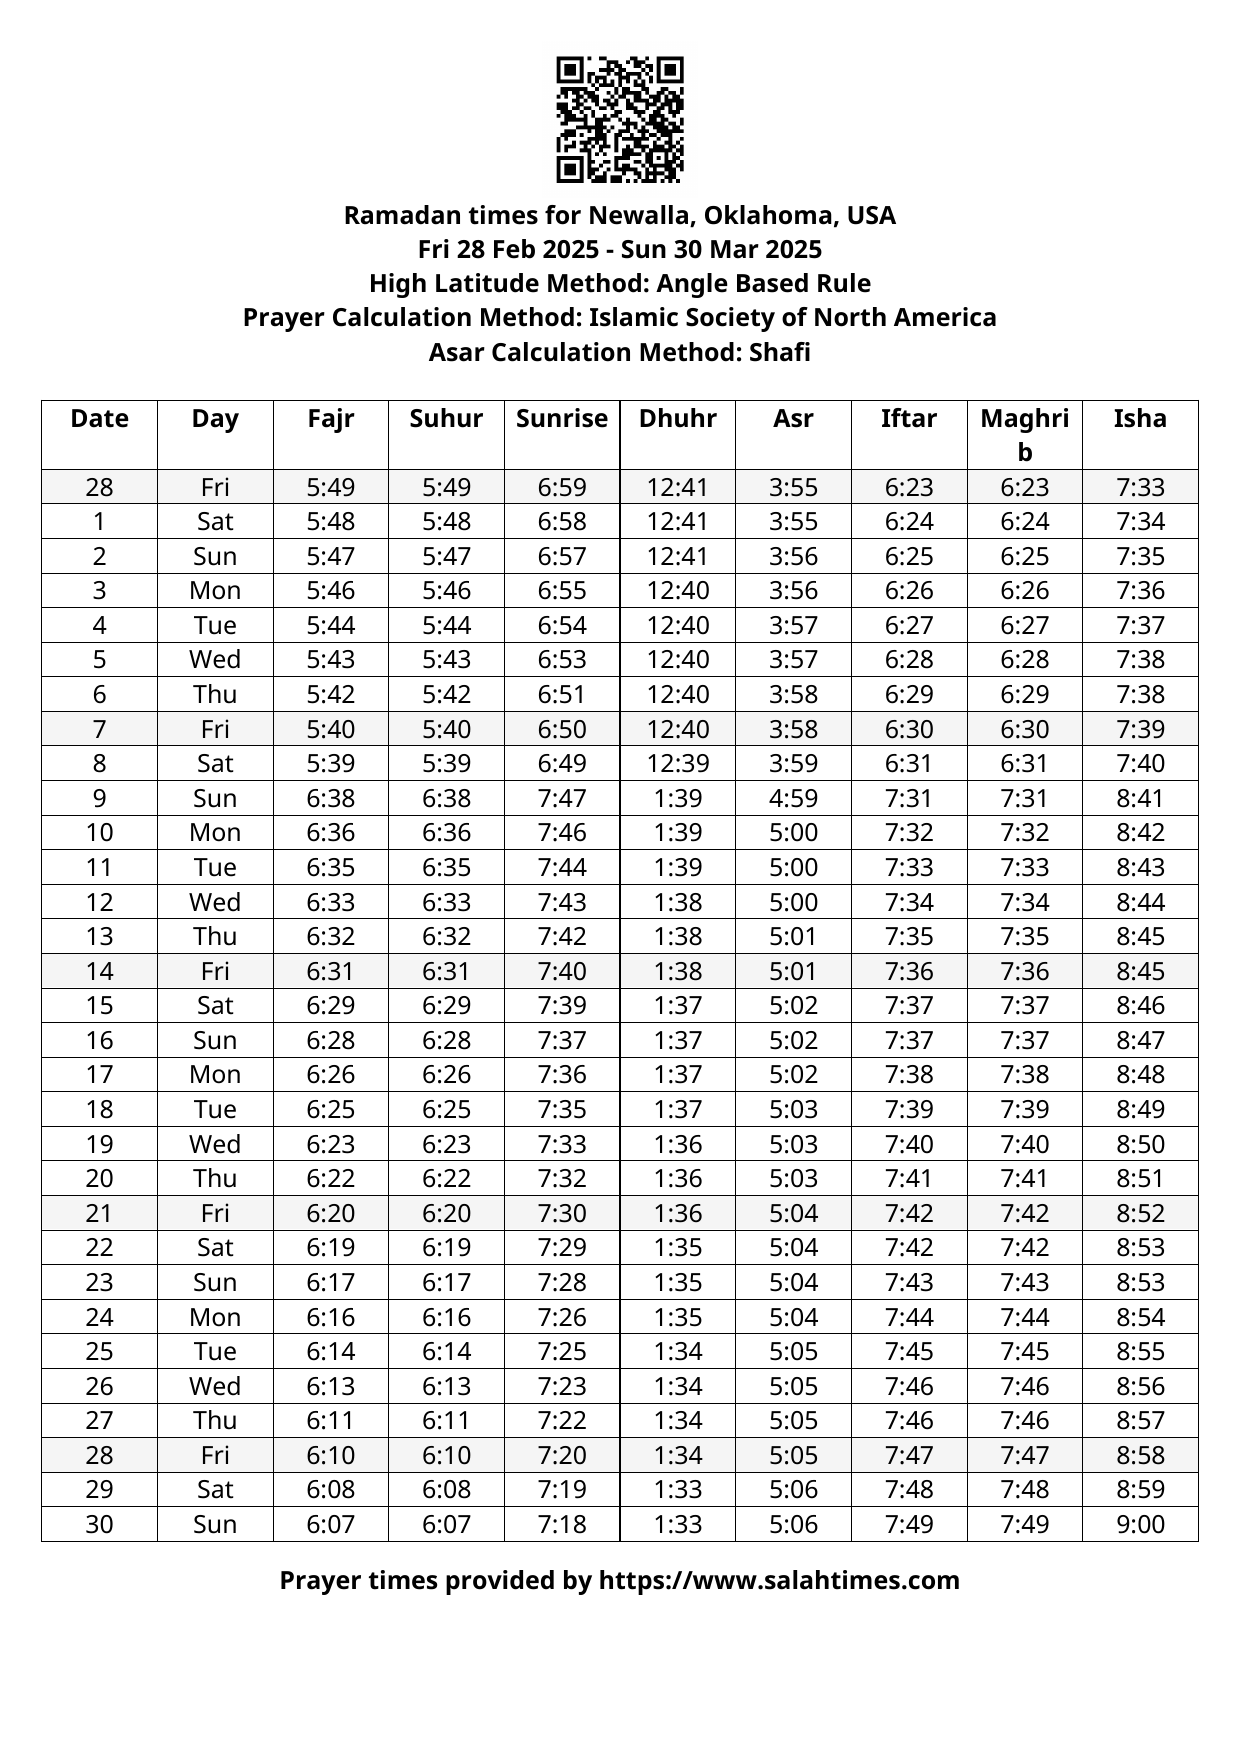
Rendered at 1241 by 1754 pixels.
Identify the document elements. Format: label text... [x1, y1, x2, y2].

table_cell 7:35 [1083, 539, 1198, 572]
table_cell 3:55 [736, 470, 851, 503]
table_cell 1:38 [621, 919, 735, 953]
table_cell 6:24 [968, 504, 1082, 538]
table_cell Tue [158, 1092, 273, 1126]
table_cell 5 [42, 643, 157, 676]
table_cell 12:39 [621, 746, 735, 780]
table_cell 6:32 [389, 919, 504, 953]
table_cell 7:37 [852, 1023, 967, 1057]
table_cell 14 [42, 954, 157, 987]
table_cell 7:39 [505, 989, 619, 1022]
table_cell 5:04 [736, 1265, 851, 1299]
table_cell 7:45 [968, 1334, 1082, 1368]
table_cell 5:46 [274, 574, 388, 607]
table_header Dhuhr [621, 401, 735, 469]
table_cell 15 [42, 989, 157, 1022]
table_cell 7:43 [852, 1265, 967, 1299]
table_cell 1:38 [621, 885, 735, 918]
table_cell 8:41 [1083, 781, 1198, 814]
table_cell 6:32 [274, 919, 388, 953]
table_cell 6:14 [274, 1334, 388, 1368]
table_cell 6:38 [274, 781, 388, 814]
table_cell 5:44 [274, 608, 388, 642]
table_cell 8:43 [1083, 850, 1198, 884]
table_cell 7:33 [1083, 470, 1198, 503]
table_cell 6:23 [274, 1127, 388, 1160]
table_cell 7:26 [505, 1300, 619, 1333]
table_cell 26 [42, 1369, 157, 1402]
table_cell 1:34 [621, 1369, 735, 1402]
table_cell 6:08 [389, 1473, 504, 1506]
table_cell 7:35 [968, 919, 1082, 953]
table_cell 6 [42, 677, 157, 711]
table_cell 5:42 [274, 677, 388, 711]
table_cell 23 [42, 1265, 157, 1299]
table_cell 5:04 [736, 1231, 851, 1264]
table_cell 5:01 [736, 954, 851, 987]
table_cell 6:26 [852, 574, 967, 607]
table_cell 8:49 [1083, 1092, 1198, 1126]
table_cell 7:31 [852, 781, 967, 814]
table_cell 6:51 [505, 677, 619, 711]
table_cell 8:52 [1083, 1196, 1198, 1229]
table_cell 7:35 [852, 919, 967, 953]
table_cell 7:28 [505, 1265, 619, 1299]
table_cell 1:34 [621, 1404, 735, 1437]
table_cell 12:40 [621, 574, 735, 607]
text High Latitude Method: Angle Based Rule [42, 266, 1198, 300]
table_cell 6:31 [852, 746, 967, 780]
table_cell 6:11 [274, 1404, 388, 1437]
table_cell 7:38 [968, 1058, 1082, 1091]
table_cell Thu [158, 919, 273, 953]
table_cell 6:19 [389, 1231, 504, 1264]
table_cell 28 [42, 470, 157, 503]
table_cell 9 [42, 781, 157, 814]
text Prayer Calculation Method: Islamic Society of North America [42, 300, 1198, 334]
table_cell 20 [42, 1161, 157, 1195]
table_cell 7:42 [852, 1196, 967, 1229]
table_cell 5:40 [274, 712, 388, 745]
table_cell 8:46 [1083, 989, 1198, 1022]
table_cell Sun [158, 1265, 273, 1299]
table_cell 5:40 [389, 712, 504, 745]
table_header Suhur [389, 401, 504, 469]
table_cell 8:51 [1083, 1161, 1198, 1195]
table_cell 7:38 [852, 1058, 967, 1091]
table_header Day [158, 401, 273, 469]
table_cell 3:58 [736, 712, 851, 745]
table_cell 7:34 [852, 885, 967, 918]
table_cell 6:16 [274, 1300, 388, 1333]
table_cell 6:25 [389, 1092, 504, 1126]
table_cell 1:37 [621, 1058, 735, 1091]
table_cell 8:56 [1083, 1369, 1198, 1402]
table_cell 6:20 [274, 1196, 388, 1229]
table_cell 5:02 [736, 1023, 851, 1057]
table_cell 1:33 [621, 1473, 735, 1506]
table_cell 7:39 [852, 1092, 967, 1126]
table_cell 6:28 [389, 1023, 504, 1057]
table_cell 7:42 [968, 1231, 1082, 1264]
table_cell 7:31 [968, 781, 1082, 814]
table_cell 8:59 [1083, 1473, 1198, 1506]
table_cell 7:46 [968, 1404, 1082, 1437]
table_cell 6:16 [389, 1300, 504, 1333]
table_cell Sun [158, 781, 273, 814]
table_cell 8:48 [1083, 1058, 1198, 1091]
table_cell 18 [42, 1092, 157, 1126]
table_cell 7:41 [968, 1161, 1082, 1195]
table_cell 7:36 [1083, 574, 1198, 607]
table_cell 7:40 [1083, 746, 1198, 780]
table_cell Sun [158, 1507, 273, 1541]
table_cell Thu [158, 1404, 273, 1437]
table_cell 6:25 [852, 539, 967, 572]
table_cell 12:41 [621, 504, 735, 538]
table_cell 8:58 [1083, 1438, 1198, 1472]
table_cell 1:38 [621, 954, 735, 987]
table_cell 6:26 [968, 574, 1082, 607]
table_cell 3:56 [736, 539, 851, 572]
table_cell 8:45 [1083, 919, 1198, 953]
table_cell 6:27 [968, 608, 1082, 642]
picture [542, 41, 699, 198]
table_cell 2 [42, 539, 157, 572]
table_cell 12:40 [621, 643, 735, 676]
table_cell Tue [158, 850, 273, 884]
table_cell 7:47 [505, 781, 619, 814]
table_cell 5:47 [274, 539, 388, 572]
table_cell 6:23 [968, 470, 1082, 503]
table_cell Sat [158, 1231, 273, 1264]
table_cell 7:42 [968, 1196, 1082, 1229]
table_cell 6:31 [274, 954, 388, 987]
table_cell 6:29 [389, 989, 504, 1022]
text Asar Calculation Method: Shafi [42, 334, 1198, 368]
table_cell 7:25 [505, 1334, 619, 1368]
table_cell 6:25 [274, 1092, 388, 1126]
table_cell 7:48 [852, 1473, 967, 1506]
table_cell 16 [42, 1023, 157, 1057]
table_cell 3:59 [736, 746, 851, 780]
table_cell 1:36 [621, 1196, 735, 1229]
table_cell 29 [42, 1473, 157, 1506]
table_cell 7:49 [852, 1507, 967, 1541]
table_cell 7:44 [505, 850, 619, 884]
table_cell Fri [158, 470, 273, 503]
table_cell 7:23 [505, 1369, 619, 1402]
table_cell 5:49 [389, 470, 504, 503]
table_cell 7 [42, 712, 157, 745]
text Ramadan times for Newalla, Oklahoma, USA [42, 198, 1198, 232]
table_cell Sun [158, 1023, 273, 1057]
table_cell 5:46 [389, 574, 504, 607]
table_cell 25 [42, 1334, 157, 1368]
table_cell 19 [42, 1127, 157, 1160]
table_cell 11 [42, 850, 157, 884]
table_cell 6:17 [274, 1265, 388, 1299]
table_cell 21 [42, 1196, 157, 1229]
table_cell Sun [158, 539, 273, 572]
table_cell 6:26 [389, 1058, 504, 1091]
table_cell Fri [158, 1438, 273, 1472]
table_cell 5:05 [736, 1334, 851, 1368]
table_cell 6:53 [505, 643, 619, 676]
table_cell 10 [42, 816, 157, 849]
table_cell 7:44 [852, 1300, 967, 1333]
table_cell 7:39 [968, 1092, 1082, 1126]
table_cell 7:47 [968, 1438, 1082, 1472]
table_cell 3:55 [736, 504, 851, 538]
table_cell 1:37 [621, 989, 735, 1022]
table_cell 6:26 [274, 1058, 388, 1091]
table_cell 6:30 [968, 712, 1082, 745]
table_cell 30 [42, 1507, 157, 1541]
table_cell 8:55 [1083, 1334, 1198, 1368]
table_cell 6:08 [274, 1473, 388, 1506]
table_cell 13 [42, 919, 157, 953]
table_cell Fri [158, 954, 273, 987]
table_cell 12:40 [621, 608, 735, 642]
table_cell 1:39 [621, 850, 735, 884]
table_cell 6:19 [274, 1231, 388, 1264]
table_cell 7:47 [852, 1438, 967, 1472]
table_cell 12:41 [621, 470, 735, 503]
table_cell 7:44 [968, 1300, 1082, 1333]
table_cell 5:47 [389, 539, 504, 572]
table_cell 3:58 [736, 677, 851, 711]
table_cell 5:06 [736, 1473, 851, 1506]
table_cell 6:13 [274, 1369, 388, 1402]
table_cell 6:11 [389, 1404, 504, 1437]
table_cell 5:43 [274, 643, 388, 676]
table_cell 7:49 [968, 1507, 1082, 1541]
table_cell 7:46 [968, 1369, 1082, 1402]
table_cell 7:36 [968, 954, 1082, 987]
table_cell 7:42 [852, 1231, 967, 1264]
table_cell 7:29 [505, 1231, 619, 1264]
table_cell 6:07 [274, 1507, 388, 1541]
table_cell 27 [42, 1404, 157, 1437]
table_cell 6:31 [389, 954, 504, 987]
table_cell Fri [158, 712, 273, 745]
table_cell 6:14 [389, 1334, 504, 1368]
table_cell Wed [158, 643, 273, 676]
table_cell 7:33 [505, 1127, 619, 1160]
table_cell 6:35 [389, 850, 504, 884]
table_cell 5:03 [736, 1161, 851, 1195]
table_cell 24 [42, 1300, 157, 1333]
table_cell 7:22 [505, 1404, 619, 1437]
table_cell 5:43 [389, 643, 504, 676]
table_cell 6:33 [389, 885, 504, 918]
table_cell 5:04 [736, 1196, 851, 1229]
table_cell Wed [158, 1369, 273, 1402]
table_cell 7:45 [852, 1334, 967, 1368]
table_cell 8 [42, 746, 157, 780]
table_header Asr [736, 401, 851, 469]
table_cell 8:53 [1083, 1265, 1198, 1299]
table_cell 7:43 [968, 1265, 1082, 1299]
table_cell 6:13 [389, 1369, 504, 1402]
table_cell 6:28 [968, 643, 1082, 676]
table_cell 5:05 [736, 1438, 851, 1472]
table_cell 1:36 [621, 1127, 735, 1160]
table_cell 1:35 [621, 1265, 735, 1299]
table_cell 7:33 [968, 850, 1082, 884]
table_cell Sat [158, 1473, 273, 1506]
table_cell 6:07 [389, 1507, 504, 1541]
table_cell 3 [42, 574, 157, 607]
table_cell 6:20 [389, 1196, 504, 1229]
table_cell 1:37 [621, 1092, 735, 1126]
table_cell 7:35 [505, 1092, 619, 1126]
table_cell 7:41 [852, 1161, 967, 1195]
table_cell 5:04 [736, 1300, 851, 1333]
table_cell Sat [158, 989, 273, 1022]
table_cell 7:46 [852, 1369, 967, 1402]
table_cell 7:40 [968, 1127, 1082, 1160]
table_cell 1:36 [621, 1161, 735, 1195]
table_cell Wed [158, 885, 273, 918]
table_cell 6:50 [505, 712, 619, 745]
table_cell 6:25 [968, 539, 1082, 572]
table_cell 1 [42, 504, 157, 538]
table_cell 6:57 [505, 539, 619, 572]
table_cell 5:42 [389, 677, 504, 711]
table_cell 5:00 [736, 816, 851, 849]
table_cell Thu [158, 1161, 273, 1195]
table_cell 6:28 [274, 1023, 388, 1057]
table_cell 6:23 [852, 470, 967, 503]
table_cell 8:50 [1083, 1127, 1198, 1160]
table_cell 8:42 [1083, 816, 1198, 849]
table_cell 1:39 [621, 781, 735, 814]
table_cell 6:10 [274, 1438, 388, 1472]
table_cell 5:06 [736, 1507, 851, 1541]
table_cell 22 [42, 1231, 157, 1264]
table_cell Fri [158, 1196, 273, 1229]
table_cell 6:29 [274, 989, 388, 1022]
table_header Maghrib [968, 401, 1082, 469]
table_cell Tue [158, 1334, 273, 1368]
table_cell 5:48 [274, 504, 388, 538]
table_cell 6:29 [852, 677, 967, 711]
text Prayer times provided by https://www.salahtimes.com [42, 1563, 1198, 1597]
table_cell 6:55 [505, 574, 619, 607]
table_cell 7:33 [852, 850, 967, 884]
table_cell 6:23 [389, 1127, 504, 1160]
table_cell 7:38 [1083, 677, 1198, 711]
table_cell Mon [158, 816, 273, 849]
table_cell 6:29 [968, 677, 1082, 711]
table_cell 7:39 [1083, 712, 1198, 745]
table_cell 5:39 [389, 746, 504, 780]
table_cell 5:02 [736, 989, 851, 1022]
table_cell 6:36 [274, 816, 388, 849]
table_cell 8:45 [1083, 954, 1198, 987]
table_cell Wed [158, 1127, 273, 1160]
table_cell 3:57 [736, 608, 851, 642]
table_cell 5:05 [736, 1404, 851, 1437]
table_cell Thu [158, 677, 273, 711]
table_cell 1:39 [621, 816, 735, 849]
table_cell 7:46 [852, 1404, 967, 1437]
table_cell 9:00 [1083, 1507, 1198, 1541]
table_cell 7:46 [505, 816, 619, 849]
table_cell 7:32 [505, 1161, 619, 1195]
table_cell Mon [158, 1300, 273, 1333]
table_cell 1:37 [621, 1023, 735, 1057]
table_cell 1:35 [621, 1231, 735, 1264]
table_cell Sat [158, 746, 273, 780]
table_cell 6:59 [505, 470, 619, 503]
table_cell 6:31 [968, 746, 1082, 780]
table_cell 6:28 [852, 643, 967, 676]
table_cell 6:49 [505, 746, 619, 780]
table_cell 7:34 [1083, 504, 1198, 538]
table_header Date [42, 401, 157, 469]
table_cell 6:17 [389, 1265, 504, 1299]
table_cell 3:57 [736, 643, 851, 676]
table_cell 7:43 [505, 885, 619, 918]
table_cell 5:03 [736, 1127, 851, 1160]
table_cell Mon [158, 1058, 273, 1091]
table_cell 17 [42, 1058, 157, 1091]
table_cell 8:47 [1083, 1023, 1198, 1057]
table_cell 1:34 [621, 1438, 735, 1472]
text Fri 28 Feb 2025 - Sun 30 Mar 2025 [42, 232, 1198, 266]
table_cell 7:40 [505, 954, 619, 987]
table_cell 4:59 [736, 781, 851, 814]
table_cell 5:03 [736, 1092, 851, 1126]
table_cell 5:01 [736, 919, 851, 953]
table_header Iftar [852, 401, 967, 469]
table_cell 7:37 [1083, 608, 1198, 642]
table_cell 6:58 [505, 504, 619, 538]
table_cell 7:37 [968, 989, 1082, 1022]
table_cell 5:49 [274, 470, 388, 503]
table_cell 7:36 [852, 954, 967, 987]
table_cell 12:40 [621, 712, 735, 745]
table_cell 7:42 [505, 919, 619, 953]
table_cell 6:38 [389, 781, 504, 814]
table_cell Tue [158, 608, 273, 642]
table_cell 6:36 [389, 816, 504, 849]
table_cell 1:35 [621, 1300, 735, 1333]
table_cell 7:38 [1083, 643, 1198, 676]
table_cell 28 [42, 1438, 157, 1472]
table_header Isha [1083, 401, 1198, 469]
table_cell 3:56 [736, 574, 851, 607]
table_cell 8:44 [1083, 885, 1198, 918]
table_cell 4 [42, 608, 157, 642]
table_cell 7:32 [968, 816, 1082, 849]
table_cell 6:24 [852, 504, 967, 538]
table_cell 7:37 [852, 989, 967, 1022]
table_cell 6:54 [505, 608, 619, 642]
table_cell 7:30 [505, 1196, 619, 1229]
table_cell 7:48 [968, 1473, 1082, 1506]
table_cell 12:41 [621, 539, 735, 572]
table_cell 6:30 [852, 712, 967, 745]
table_cell 1:34 [621, 1334, 735, 1368]
table_cell 7:36 [505, 1058, 619, 1091]
table_cell 5:02 [736, 1058, 851, 1091]
table_cell 12 [42, 885, 157, 918]
table_cell 7:20 [505, 1438, 619, 1472]
table_cell 6:10 [389, 1438, 504, 1472]
table_cell 5:48 [389, 504, 504, 538]
table_header Fajr [274, 401, 388, 469]
table_cell 6:27 [852, 608, 967, 642]
table_cell Sat [158, 504, 273, 538]
table_cell 6:22 [274, 1161, 388, 1195]
table_cell 1:33 [621, 1507, 735, 1541]
table_cell 12:40 [621, 677, 735, 711]
table_cell 7:37 [968, 1023, 1082, 1057]
table_cell 6:22 [389, 1161, 504, 1195]
table_cell 5:05 [736, 1369, 851, 1402]
table_header Sunrise [505, 401, 619, 469]
table_cell 5:44 [389, 608, 504, 642]
table_cell 5:00 [736, 850, 851, 884]
table_cell 5:39 [274, 746, 388, 780]
table_cell 8:54 [1083, 1300, 1198, 1333]
table_cell 7:40 [852, 1127, 967, 1160]
table_cell 6:33 [274, 885, 388, 918]
table_cell 8:53 [1083, 1231, 1198, 1264]
table_cell 7:19 [505, 1473, 619, 1506]
table_cell Mon [158, 574, 273, 607]
table_cell 7:34 [968, 885, 1082, 918]
table_cell 7:18 [505, 1507, 619, 1541]
table_cell 6:35 [274, 850, 388, 884]
table_cell 7:32 [852, 816, 967, 849]
table_cell 8:57 [1083, 1404, 1198, 1437]
table_cell 7:37 [505, 1023, 619, 1057]
table_cell 5:00 [736, 885, 851, 918]
